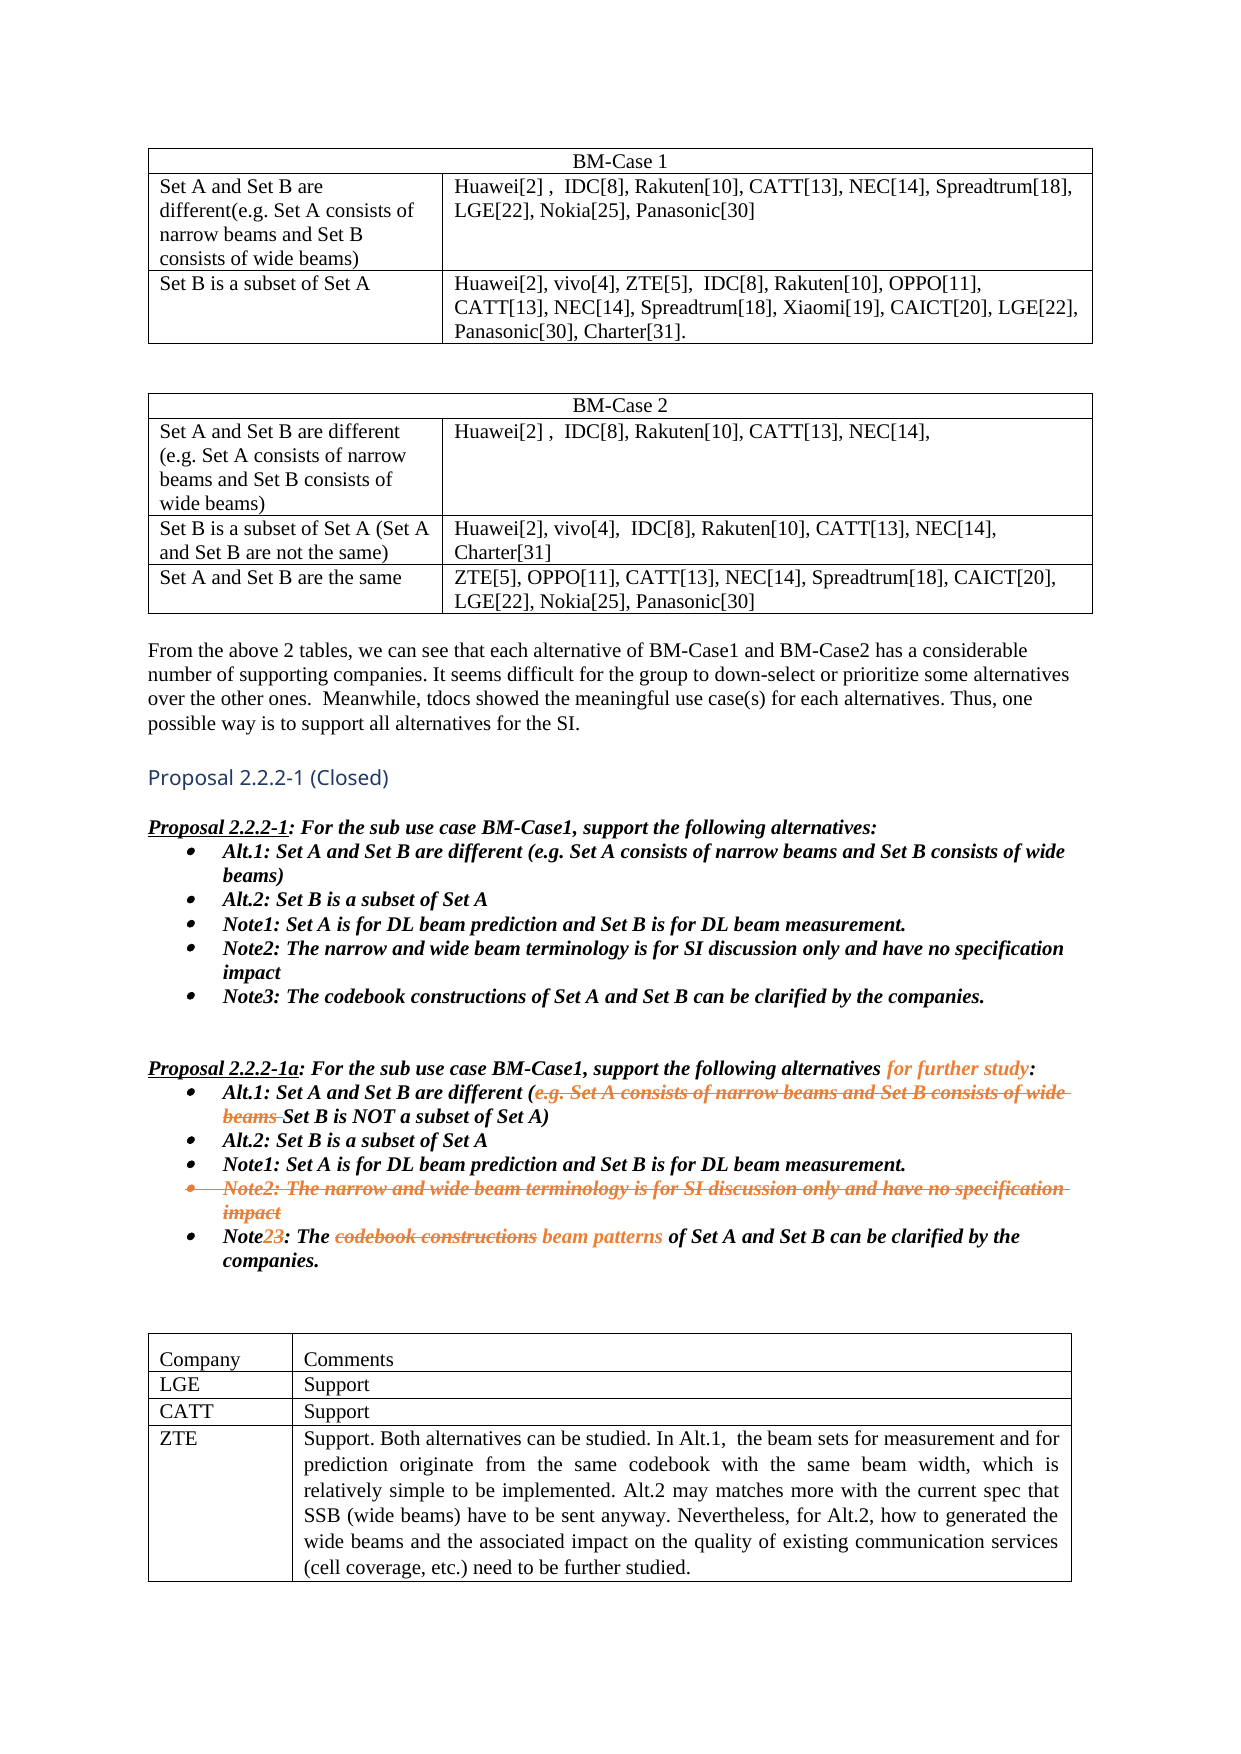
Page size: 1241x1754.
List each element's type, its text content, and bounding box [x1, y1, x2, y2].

table_cell Support [293, 1399, 1071, 1424]
table_header BM-Case 2 [149, 394, 1092, 417]
table_cell CATT [149, 1399, 292, 1424]
list Note2: The narrow and wide beam terminology is for SI discussion only and have no specification impact [185, 1176, 1093, 1224]
list Note3: The codebook constructions of Set A and Set B can be clarified by the companies. [185, 984, 1093, 1008]
table_cell Set B is a subset of Set A (Set A and Set B are not the same) [149, 516, 442, 564]
table_cell Set B is a subset of Set A [149, 271, 442, 343]
table_header Company [149, 1334, 292, 1371]
list Alt.1: Set A and Set B are different (e.g. Set A consists of narrow beams and Set B consists of wide beams Set B is NOT a subset of Set A) [185, 1080, 1093, 1128]
list Note23: The codebook constructions beam patterns of Set A and Set B can be clarified by the companies. [185, 1224, 1093, 1272]
text Proposal 2.2.2-1: For the sub use case BM-Case1, support the following alternatives: [148, 815, 1093, 839]
text Proposal 2.2.2-1a: For the sub use case BM-Case1, support the following alternatives for further study: [148, 1056, 1093, 1080]
table_cell Huawei[2], vivo[4], ZTE[5], IDC[8], Rakuten[10], OPPO[11], CATT[13], NEC[14], Spreadtrum[18], Xiaomi[19], CAICT[20], LGE[22], Panasonic[30], Charter[31]. [443, 271, 1092, 343]
table_cell Support [293, 1372, 1071, 1398]
table_header BM-Case 1 [149, 149, 1092, 173]
list Note1: Set A is for DL beam prediction and Set B is for DL beam measurement. [185, 1152, 1093, 1176]
list Alt.1: Set A and Set B are different (e.g. Set A consists of narrow beams and Set B consists of wide beams) [185, 839, 1093, 887]
table_cell Set A and Set B are the same [149, 565, 442, 613]
list Note1: Set A is for DL beam prediction and Set B is for DL beam measurement. [185, 911, 1093, 936]
table_cell Huawei[2] , IDC[8], Rakuten[10], CATT[13], NEC[14], Spreadtrum[18], LGE[22], Nokia[25], Panasonic[30] [443, 174, 1092, 270]
table_cell Support. Both alternatives can be studied. In Alt.1, the beam sets for measurement and for prediction originate from the same codebook with the same beam width, which is relatively simple to be implemented. Alt.2 may matches more with the current spec that SSB (wide beams) have to be sent anyway. Nevertheless, for Alt.2, how to generated the wide beams and the associated impact on the quality of existing communication services (cell coverage, etc.) need to be further studied. [293, 1426, 1071, 1581]
subtitle Proposal 2.2.2-1 (Closed) [148, 763, 1093, 791]
list Alt.2: Set B is a subset of Set A [185, 1128, 1093, 1152]
table_cell ZTE [149, 1426, 292, 1581]
list Note2: The narrow and wide beam terminology is for SI discussion only and have no specification impact [185, 936, 1093, 984]
list Alt.2: Set B is a subset of Set A [185, 887, 1093, 911]
table_cell Huawei[2] , IDC[8], Rakuten[10], CATT[13], NEC[14], [443, 419, 1092, 515]
text From the above 2 tables, we can see that each alternative of BM-Case1 and BM-Case2 has a considerable number of supporting companies. It seems difficult for the group to down-select or prioritize some alternatives over the other ones. Meanwhile, tdocs showed the meaningful use case(s) for each alternatives. Thus, one possible way is to support all alternatives for the SI. [148, 638, 1093, 734]
table_cell Huawei[2], vivo[4], IDC[8], Rakuten[10], CATT[13], NEC[14], Charter[31] [443, 516, 1092, 564]
table_cell Set A and Set B are different (e.g. Set A consists of narrow beams and Set B consists of wide beams) [149, 419, 442, 515]
table_header Comments [293, 1334, 1071, 1371]
table_cell Set A and Set B are different(e.g. Set A consists of narrow beams and Set B consists of wide beams) [149, 174, 442, 270]
table_cell ZTE[5], OPPO[11], CATT[13], NEC[14], Spreadtrum[18], CAICT[20], LGE[22], Nokia[25], Panasonic[30] [443, 565, 1092, 613]
table_cell LGE [149, 1372, 292, 1398]
